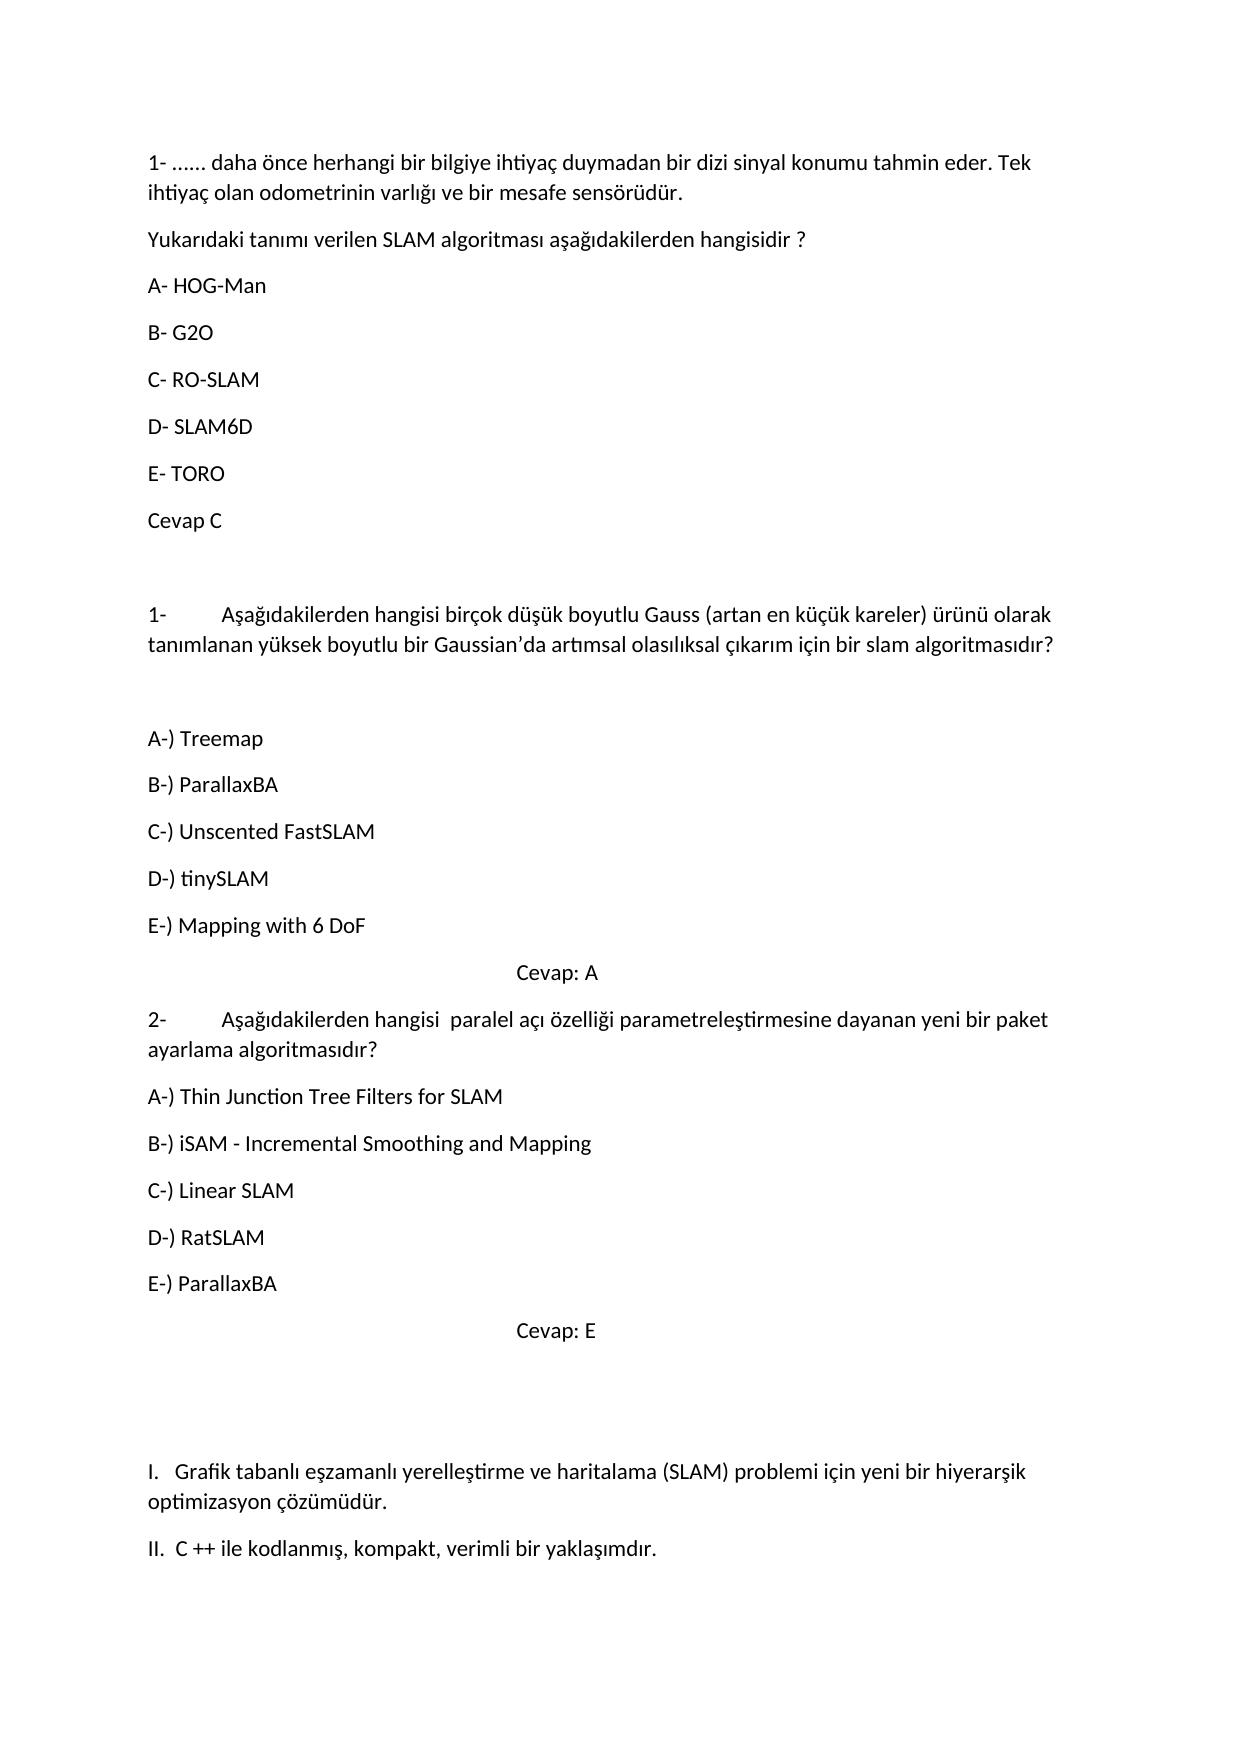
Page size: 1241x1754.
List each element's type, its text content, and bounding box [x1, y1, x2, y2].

text 1- ...... daha önce herhangi bir bilgiye ihtiyaç duymadan bir dizi sinyal konumu tahmin eder. Tek ihtiyaç olan odometrinin varlığı ve bir mesafe sensörüdür. [148, 148, 1093, 206]
text B-) iSAM - Incremental Smoothing and Mapping [148, 1129, 1093, 1157]
text A-) Treemap [148, 724, 1093, 752]
text C-) Unscented FastSLAM [148, 817, 1093, 845]
text E-) ParallaxBA [148, 1269, 1093, 1297]
text D-) tinySLAM [148, 864, 1093, 892]
text II. C ++ ile kodlanmış, kompakt, verimli bir yaklaşımdır. [148, 1534, 1093, 1562]
text Cevap: A [148, 958, 1093, 986]
text Cevap: E [148, 1316, 1093, 1344]
text I. Grafik tabanlı eşzamanlı yerelleştirme ve haritalama (SLAM) problemi için yeni bir hiyerarşik optimizasyon çözümüdür. [148, 1457, 1093, 1515]
text E- TORO [148, 459, 1093, 487]
text D- SLAM6D [148, 412, 1093, 440]
text A-) Thin Junction Tree Filters for SLAM [148, 1082, 1093, 1110]
text 2- Aşağıdakilerden hangisi paralel açı özelliği parametreleştirmesine dayanan yeni bir paket ayarlama algoritmasıdır? [148, 1005, 1093, 1063]
text 1- Aşağıdakilerden hangisi birçok düşük boyutlu Gauss (artan en küçük kareler) ürünü olarak tanımlanan yüksek boyutlu bir Gaussian’da artımsal olasılıksal çıkarım için bir slam algoritmasıdır? [148, 600, 1093, 658]
text C- RO-SLAM [148, 365, 1093, 393]
text A- HOG-Man [148, 272, 1093, 299]
text Yukarıdaki tanımı verilen SLAM algoritması aşağıdakilerden hangisidir ? [148, 225, 1093, 253]
text Cevap C [148, 506, 1093, 534]
text B- G2O [148, 318, 1093, 346]
text C-) Linear SLAM [148, 1176, 1093, 1204]
text B-) ParallaxBA [148, 771, 1093, 798]
text E-) Mapping with 6 DoF [148, 911, 1093, 939]
text D-) RatSLAM [148, 1223, 1093, 1251]
